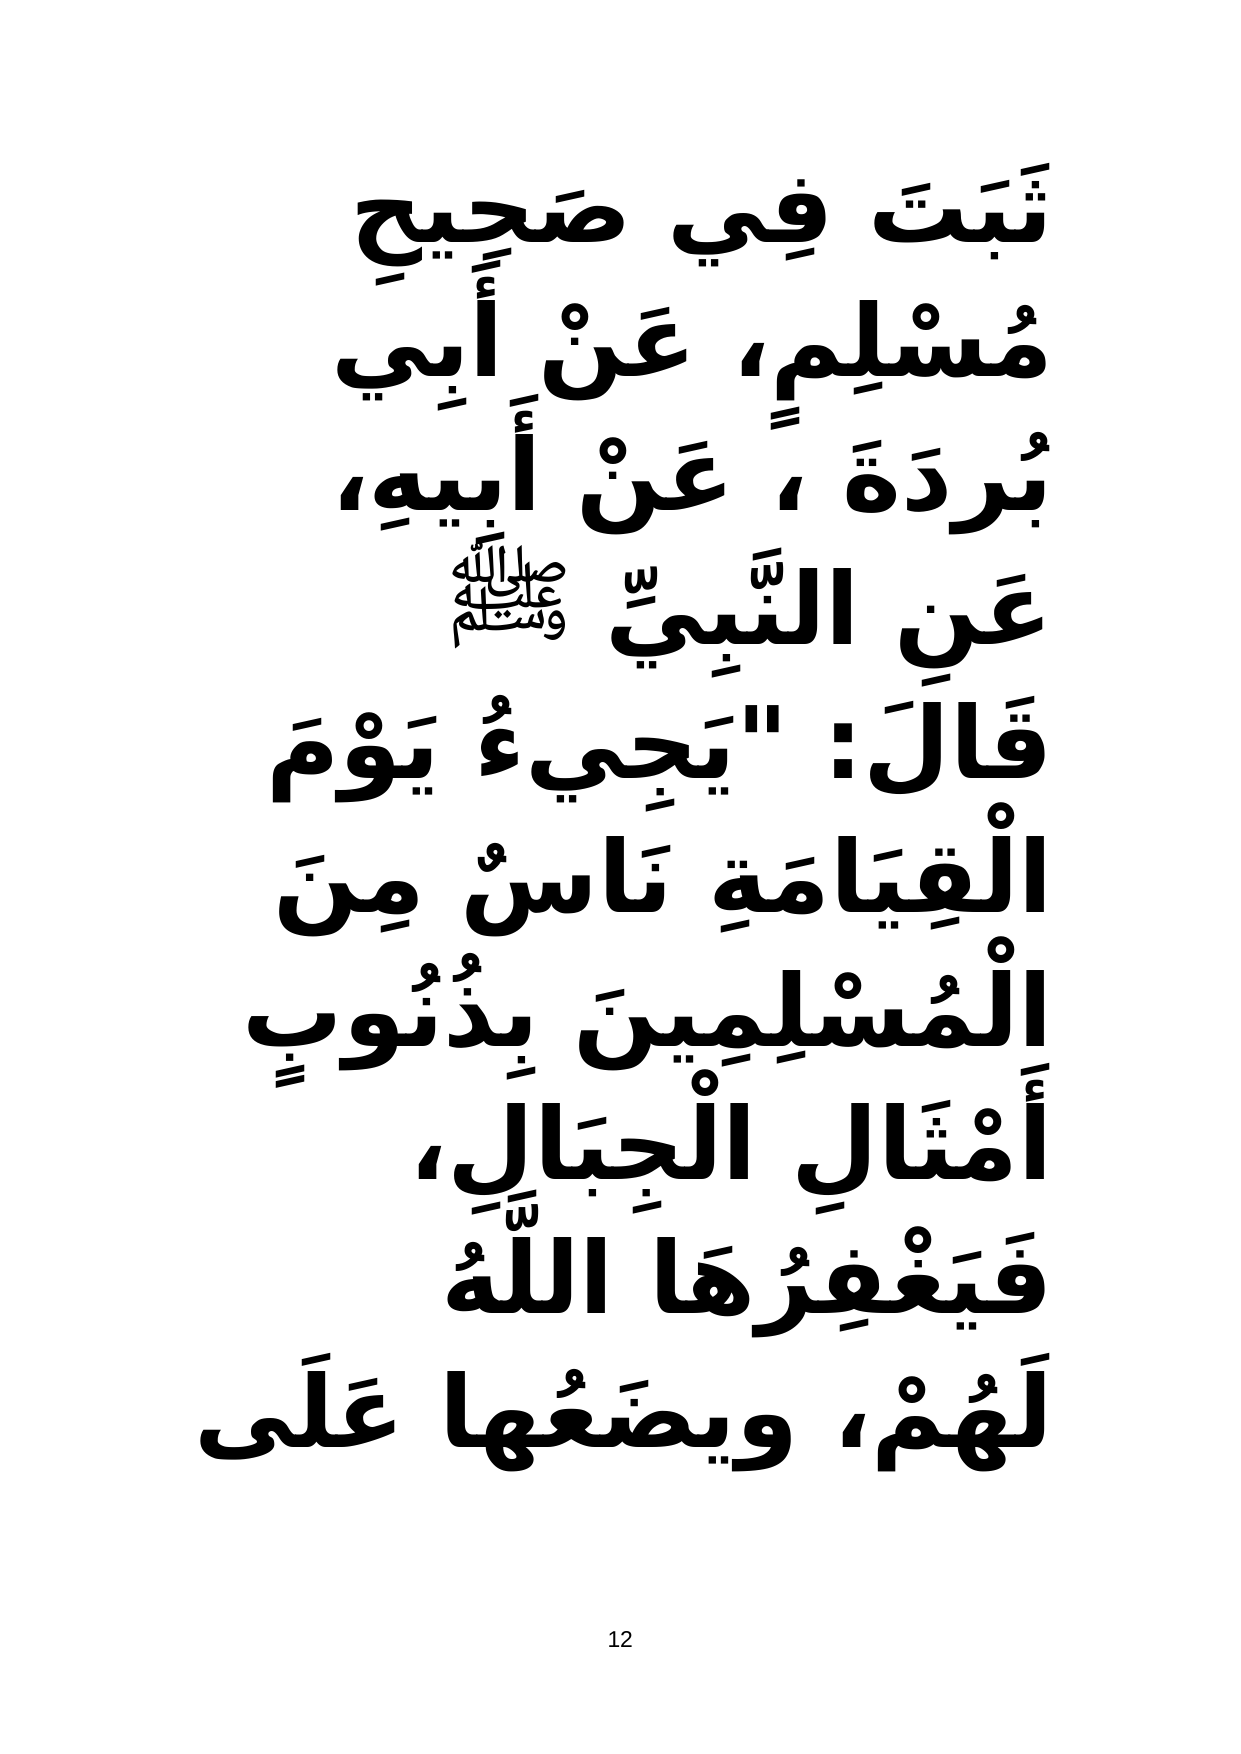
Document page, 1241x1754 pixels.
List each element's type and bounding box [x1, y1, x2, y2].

text [187, 150, 1053, 1471]
